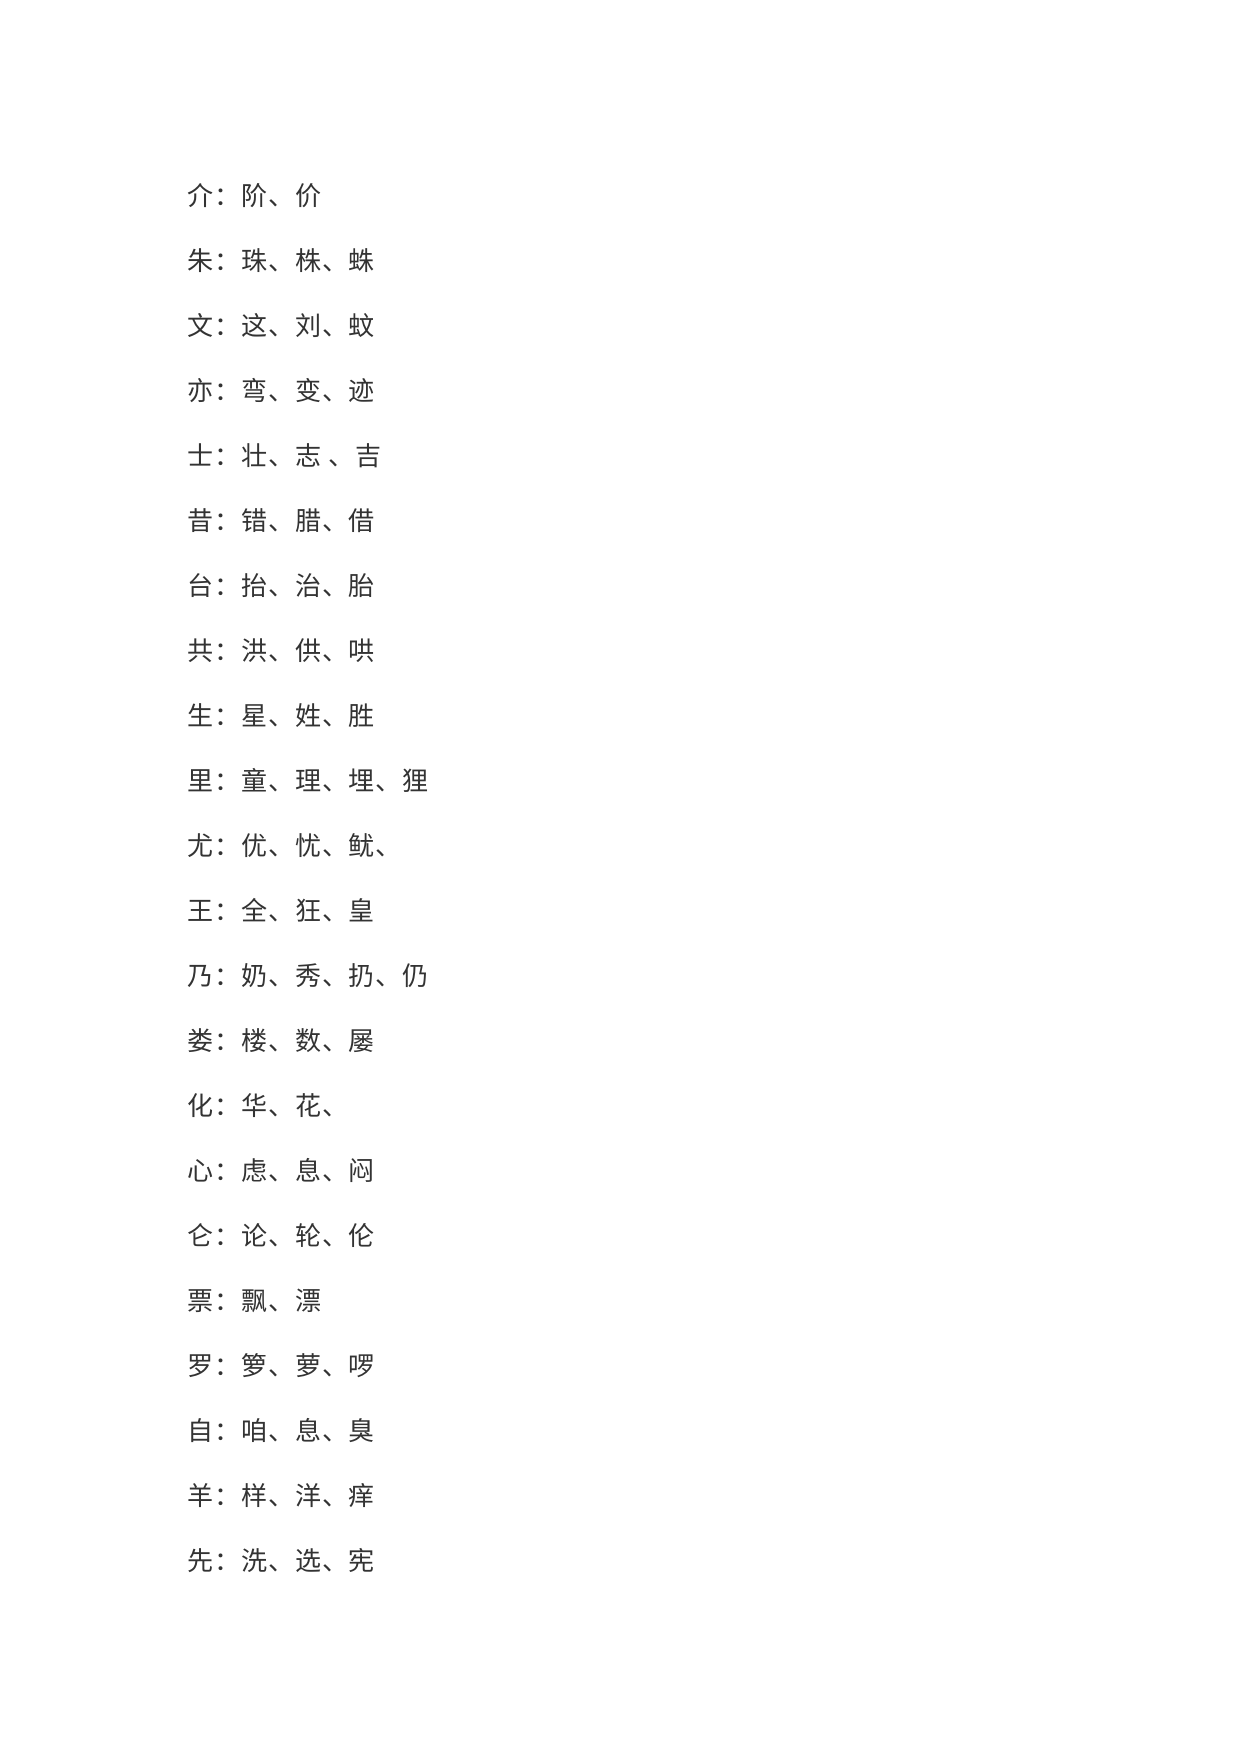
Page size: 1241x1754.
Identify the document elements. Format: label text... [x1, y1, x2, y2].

text 介：阶、价 [187, 162, 1053, 227]
text 台：抬、治、胎 [187, 552, 1053, 617]
text 生：星、姓、胜 [187, 682, 1053, 747]
text 士：壮、志 、吉 [187, 422, 1053, 487]
text 自：咱、息、臭 [187, 1397, 1053, 1462]
text 羊：样、洋、痒 [187, 1462, 1053, 1527]
text 里：童、理、埋、狸 [187, 747, 1053, 812]
text 昔：错、腊、借 [187, 487, 1053, 552]
text 仑：论、轮、伦 [187, 1202, 1053, 1267]
text 王：全、狂、皇 [187, 877, 1053, 942]
text 心：虑、息、闷 [187, 1137, 1053, 1202]
text 娄：楼、数、屡 [187, 1007, 1053, 1072]
text 乃：奶、秀、扔、仍 [187, 942, 1053, 1007]
text 化：华、花、 [187, 1072, 1053, 1137]
text 共：洪、供、哄 [187, 617, 1053, 682]
text 先：洗、选、宪 [187, 1527, 1053, 1592]
text 罗：箩、萝、啰 [187, 1332, 1053, 1397]
text 亦：弯、变、迹 [187, 357, 1053, 422]
text 尤：优、忧、鱿、 [187, 812, 1053, 877]
text 文：这、刘、蚊 [187, 292, 1053, 357]
text 朱：珠、株、蛛 [187, 227, 1053, 292]
text 票：飘、漂 [187, 1267, 1053, 1332]
